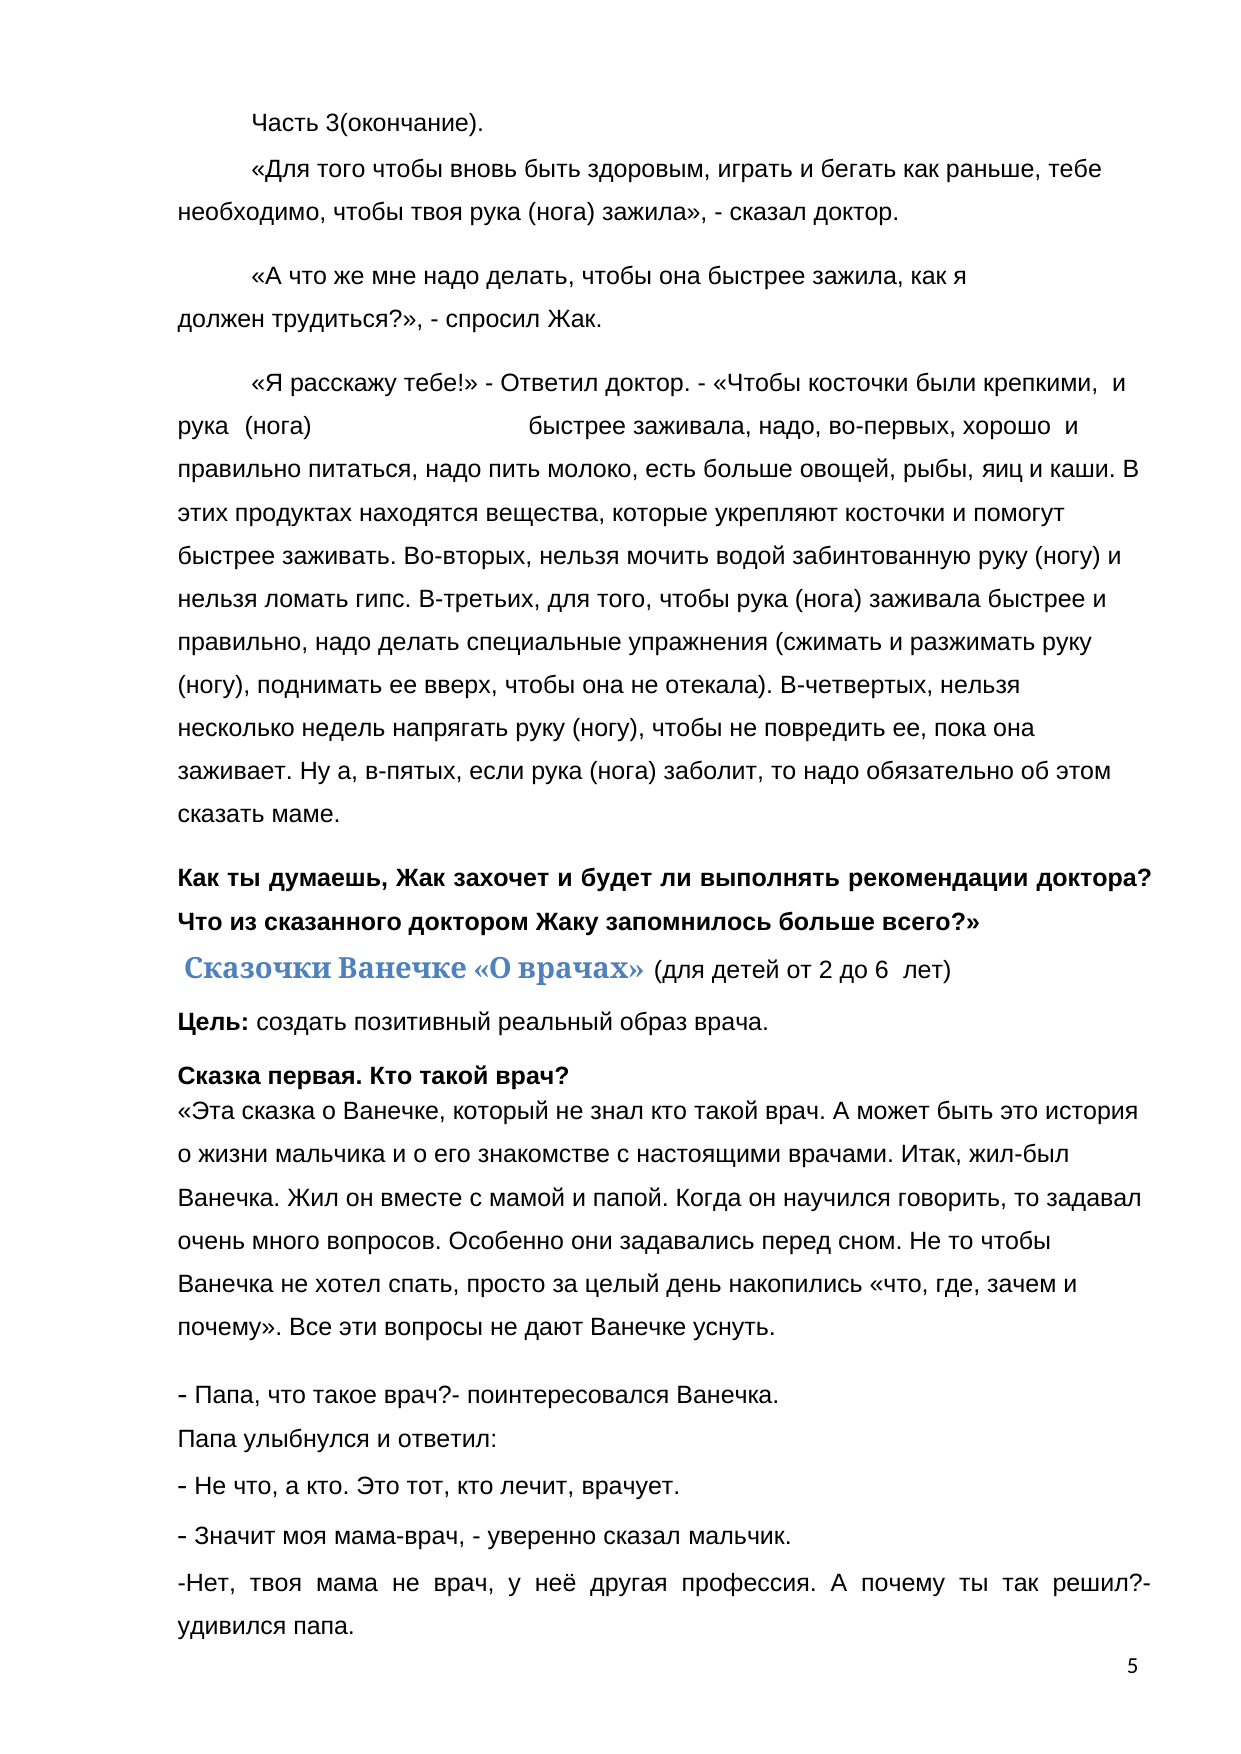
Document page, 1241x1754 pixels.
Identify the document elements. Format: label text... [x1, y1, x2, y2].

text «Я расскажу тебе!» - Ответил доктор. - «Чтобы косточки были крепкими, и рука (нога) быстрее заживала, надо, во-первых, хорошо и правильно питаться, надо пить молоко, есть больше овощей, рыбы, яиц и каши. В этих продуктах находятся вещества, которые укрепляют косточки и помогут быстрее заживать. Во-вторых, нельзя мочить водой забинтованную руку (ногу) и нельзя ломать гипс. В-третьих, для того, чтобы рука (нога) заживала быстрее и правильно, надо делать специальные упражнения (сжимать и разжимать руку (ногу), поднимать ее вверх, чтобы она не отекала). В-четвертых, нельзя несколько недель напрягать руку (ногу), чтобы не повредить ее, пока она заживает. Ну а, в-пятых, если рука (нога) заболит, то надо обязательно об этом сказать маме. [177, 368, 1144, 828]
text «Эта сказка о Ванечке, который не знал кто такой врач. А может быть это история о жизни мальчика и о его знакомстве с настоящими врачами. Итак, жил-был Ванечка. Жил он вместе с мамой и папой. Когда он научился говорить, то задавал очень много вопросов. Особенно они задавались перед сном. Не то чтобы Ванечка не хотел спать, просто за целый день накопились «что, где, зачем и почему». Все эти вопросы не дают Ванечке уснуть. [177, 1096, 1144, 1341]
text Цель: создать позитивный реальный образ врача. [177, 1007, 1176, 1036]
text Сказочки Ванечке «О врачах» (для детей от 2 до 6 лет) [184, 950, 1176, 986]
text -Нет, твоя мама не врач, у неё другая профессия. А почему ты так решил?- удивился папа. [177, 1568, 1152, 1639]
text «Для того чтобы вновь быть здоровым, играть и бегать как раньше, тебе необходимо, чтобы твоя рука (нога) зажила», - сказал доктор. [177, 154, 1176, 226]
subtitle Как ты думаешь, Жак захочет и будет ли выполнять рекомендации доктора? Что из сказанного доктором Жаку запомнилось больше всего?» [177, 863, 1154, 935]
subtitle Сказка первая. Кто такой врач? [177, 1061, 1176, 1089]
text Часть 3(окончание). [251, 108, 1176, 137]
list Папа, что такое врач?- поинтересовался Ванечка. Папа улыбнулся и ответил: [177, 1376, 833, 1453]
text «А что же мне надо делать, чтобы она быстрее зажила, как я должен трудиться?», - спросил Жак. [177, 261, 1053, 333]
list Не что, а кто. Это тот, кто лечит, врачует. [177, 1467, 1176, 1501]
list Значит моя мама-врач, - уверенно сказал мальчик. [177, 1517, 1176, 1551]
